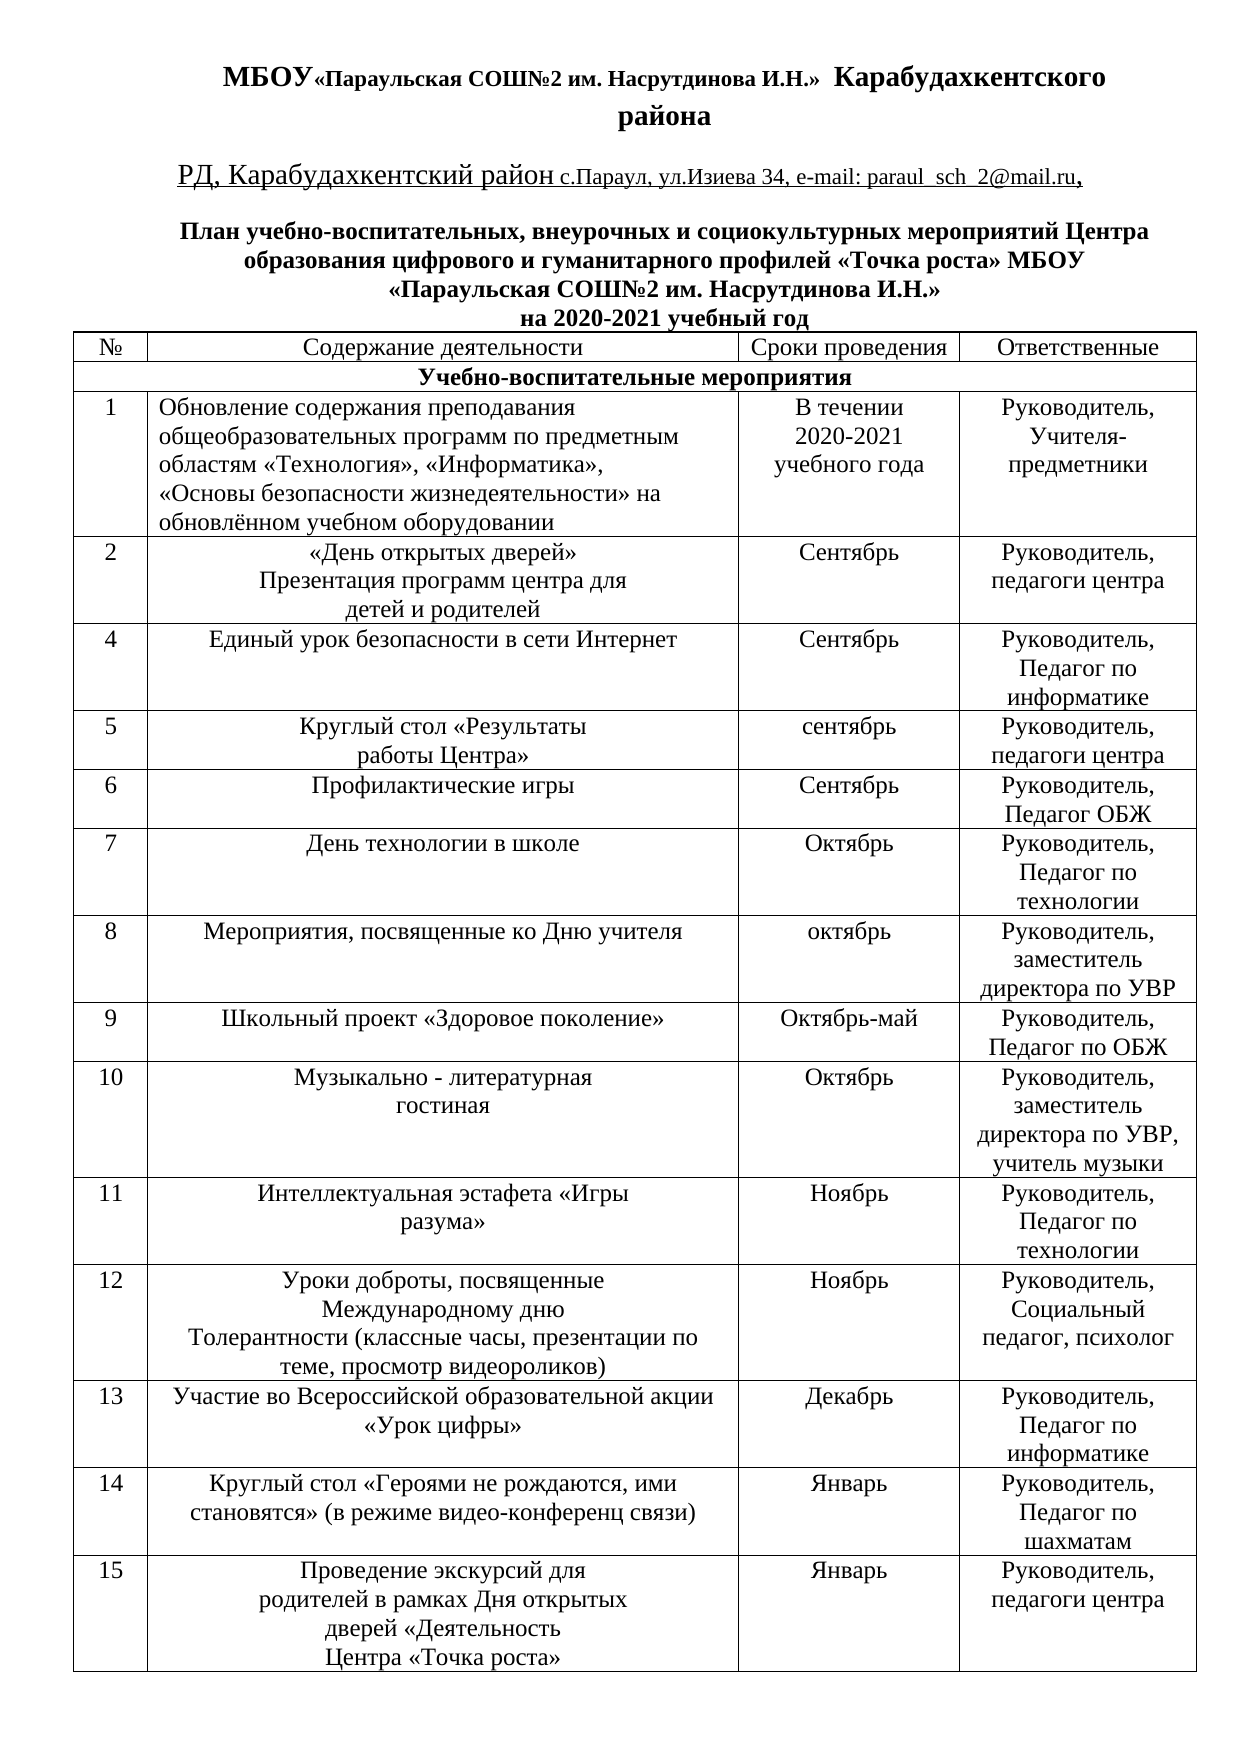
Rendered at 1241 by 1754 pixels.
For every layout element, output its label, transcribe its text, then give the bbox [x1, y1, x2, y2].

table_cell Руководитель, педагоги центра [960, 711, 1196, 769]
table_cell Профилактические игры [148, 770, 738, 827]
table_cell Январь [739, 1556, 959, 1671]
table_cell День технологии в школе [148, 829, 738, 915]
table_cell 2 [74, 537, 147, 623]
table_cell Руководитель, Педагог ОБЖ [960, 770, 1196, 827]
table_cell 6 [74, 770, 147, 827]
table_cell Музыкально - литературная гостиная [148, 1062, 738, 1177]
table_cell Руководитель, Педагог по технологии [960, 1178, 1196, 1264]
table_cell Ноябрь [739, 1178, 959, 1264]
text План учебно-воспитательных, внеурочных и социокультурных мероприятий Центра образования цифрового и гуманитарного профилей «Точка роста» МБОУ «Параульская СОШ№2 им. Насрутдинова И.Н.» [177, 216, 1152, 303]
table_cell 9 [74, 1003, 147, 1061]
table_cell 4 [74, 624, 147, 710]
table_cell Декабрь [739, 1381, 959, 1467]
table_cell Круглый стол «Героями не рождаются, ими становятся» (в режиме видео-конференц связи) [148, 1468, 738, 1554]
table_cell 15 [74, 1556, 147, 1671]
table_cell «День открытых дверей» Презентация программ центра для детей и родителей [148, 537, 738, 623]
table_cell Мероприятия, посвященные ко Дню учителя [148, 916, 738, 1002]
table_cell Руководитель, Педагог по технологии [960, 829, 1196, 915]
table_header Ответственные [960, 333, 1196, 361]
table_cell 14 [74, 1468, 147, 1554]
table_header Содержание деятельности [148, 333, 738, 361]
table_cell Участие во Всероссийской образовательной акции «Урок цифры» [148, 1381, 738, 1467]
table_cell Руководитель, Социальный педагог, психолог [960, 1265, 1196, 1380]
table_cell Интеллектуальная эстафета «Игры разума» [148, 1178, 738, 1264]
table_cell Сентябрь [739, 624, 959, 710]
table_cell 11 [74, 1178, 147, 1264]
table_cell Учебно-воспитательные мероприятия [74, 362, 1196, 391]
table_cell сентябрь [739, 711, 959, 769]
table_cell Октябрь [739, 1062, 959, 1177]
table_cell Школьный проект «Здоровое поколение» [148, 1003, 738, 1061]
table_cell Ноябрь [739, 1265, 959, 1380]
table_cell Руководитель, педагоги центра [960, 1556, 1196, 1671]
table_cell Октябрь [739, 829, 959, 915]
table_cell Круглый стол «Результаты работы Центра» [148, 711, 738, 769]
table_cell 12 [74, 1265, 147, 1380]
table_cell Руководитель, заместитель директора по УВР [960, 916, 1196, 1002]
table_cell Сентябрь [739, 537, 959, 623]
table_cell Проведение экскурсий для родителей в рамках Дня открытых дверей «Деятельность Центра «Точка роста» [148, 1556, 738, 1671]
table_cell Руководитель, заместитель директора по УВР, учитель музыки [960, 1062, 1196, 1177]
table_header № [74, 333, 147, 361]
table_cell Октябрь-май [739, 1003, 959, 1061]
table_cell 7 [74, 829, 147, 915]
table_cell 10 [74, 1062, 147, 1177]
table_cell Январь [739, 1468, 959, 1554]
table_cell Руководитель, Педагог по информатике [960, 1381, 1196, 1467]
table_cell 5 [74, 711, 147, 769]
text МБОУ«Параульская СОШ№2 им. Насрутдинова И.Н.» Карабудахкентского района [177, 59, 1152, 131]
table_cell 1 [74, 392, 147, 536]
table_cell Уроки доброты, посвященные Международному дню Толерантности (классные часы, презентации по теме, просмотр видеороликов) [148, 1265, 738, 1380]
table_cell Сентябрь [739, 770, 959, 827]
table_cell октябрь [739, 916, 959, 1002]
text РД, Карабудахкентский район с.Параул, ул.Изиева 34, e-mail: paraul_sch_2@mail.ru, [177, 157, 1152, 191]
table_cell Обновление содержания преподавания общеобразовательных программ по предметным областям «Технология», «Информатика», «Основы безопасности жизнедеятельности» на обновлённом учебном оборудовании [148, 392, 738, 536]
table_cell Руководитель, Педагог по ОБЖ [960, 1003, 1196, 1061]
table_header Сроки проведения [739, 333, 959, 361]
table_cell Руководитель, педагоги центра [960, 537, 1196, 623]
table_cell В течении 2020-2021 учебного года [739, 392, 959, 536]
table_cell Руководитель, Педагог по шахматам [960, 1468, 1196, 1554]
table_cell 8 [74, 916, 147, 1002]
table_cell Руководитель, Педагог по информатике [960, 624, 1196, 710]
table_cell Руководитель, Учителя-предметники [960, 392, 1196, 536]
table_cell 13 [74, 1381, 147, 1467]
text на 2020-2021 учебный год [177, 303, 1152, 331]
table_cell Единый урок безопасности в сети Интернет [148, 624, 738, 710]
